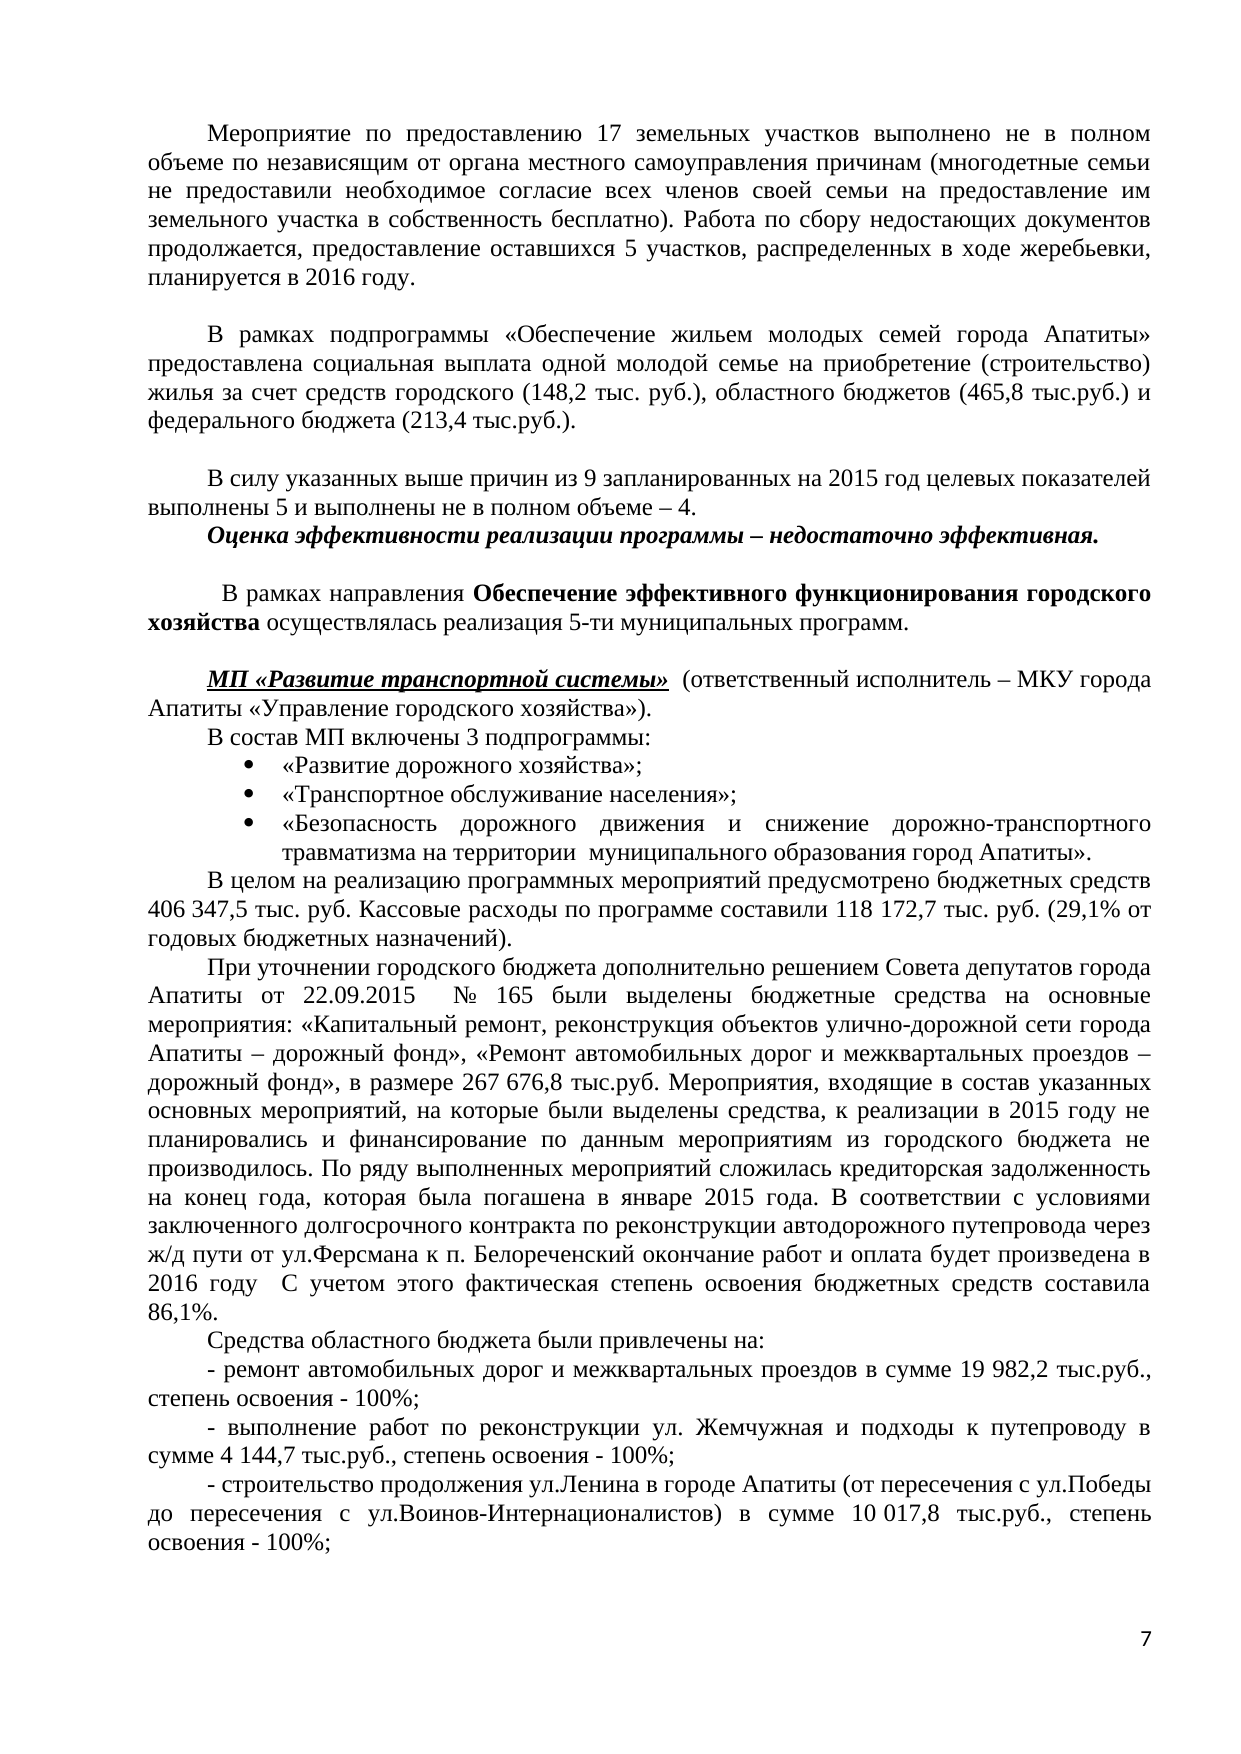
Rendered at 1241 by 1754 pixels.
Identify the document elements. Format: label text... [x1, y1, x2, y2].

text В рамках направления Обеспечение эффективного функционирования городского хозяйства осуществлялась реализация 5-ти муниципальных программ. [148, 578, 1152, 636]
text В силу указанных выше причин из 9 запланированных на 2015 год целевых показателей выполнены 5 и выполнены не в полном объеме – 4. [148, 463, 1152, 521]
text Средства областного бюджета были привлечены на: [148, 1326, 1152, 1354]
list «Безопасность дорожного движения и снижение дорожно-транспортного травматизма на территории муниципального образования город Апатиты». [244, 808, 1152, 866]
text МП «Развитие транспортной системы» (ответственный исполнитель – МКУ города Апатиты «Управление городского хозяйства»). [148, 664, 1152, 722]
text В целом на реализацию программных мероприятий предусмотрено бюджетных средств 406 347,5 тыс. руб. Кассовые расходы по программе составили 118 172,7 тыс. руб. (29,1% от годовых бюджетных назначений). [148, 866, 1152, 952]
text Мероприятие по предоставлению 17 земельных участков выполнено не в полном объеме по независящим от органа местного самоуправления причинам (многодетные семьи не предоставили необходимое согласие всех членов своей семьи на предоставление им земельного участка в собственность бесплатно). Работа по сбору недостающих документов продолжается, предоставление оставшихся 5 участков, распределенных в ходе жеребьевки, планируется в 2016 году. [148, 118, 1152, 291]
text В состав МП включены 3 подпрограммы: [148, 722, 1152, 751]
text - строительство продолжения ул.Ленина в городе Апатиты (от пересечения с ул.Победы до пересечения с ул.Воинов-Интернационалистов) в сумме 10 017,8 тыс.руб., степень освоения - 100%; [148, 1469, 1152, 1556]
list «Транспортное обслуживание населения»; [244, 779, 1152, 808]
text Оценка эффективности реализации программы – недостаточно эффективная. [148, 521, 1152, 549]
text При уточнении городского бюджета дополнительно решением Совета депутатов города Апатиты от 22.09.2015 № 165 были выделены бюджетные средства на основные мероприятия: «Капитальный ремонт, реконструкция объектов улично-дорожной сети города Апатиты – дорожный фонд», «Ремонт автомобильных дорог и межквартальных проездов – дорожный фонд», в размере 267 676,8 тыс.руб. Мероприятия, входящие в состав указанных основных мероприятий, на которые были выделены средства, к реализации в 2015 году не планировались и финансирование по данным мероприятиям из городского бюджета не производилось. По ряду выполненных мероприятий сложилась кредиторская задолженность на конец года, которая была погашена в январе 2015 года. В соответствии с условиями заключенного долгосрочного контракта по реконструкции автодорожного путепровода через ж/д пути от ул.Ферсмана к п. Белореченский окончание работ и оплата будет произведена в 2016 году С учетом этого фактическая степень освоения бюджетных средств составила 86,1%. [148, 952, 1152, 1326]
text - ремонт автомобильных дорог и межквартальных проездов в сумме 19 982,2 тыс.руб., степень освоения - 100%; [148, 1354, 1152, 1412]
text В рамках подпрограммы «Обеспечение жильем молодых семей города Апатиты» предоставлена социальная выплата одной молодой семье на приобретение (строительство) жилья за счет средств городского (148,2 тыс. руб.), областного бюджетов (465,8 тыс.руб.) и федерального бюджета (213,4 тыс.руб.). [148, 319, 1152, 434]
text - выполнение работ по реконструкции ул. Жемчужная и подходы к путепроводу в сумме 4 144,7 тыс.руб., степень освоения - 100%; [148, 1412, 1152, 1469]
list «Развитие дорожного хозяйства»; [244, 751, 1152, 779]
